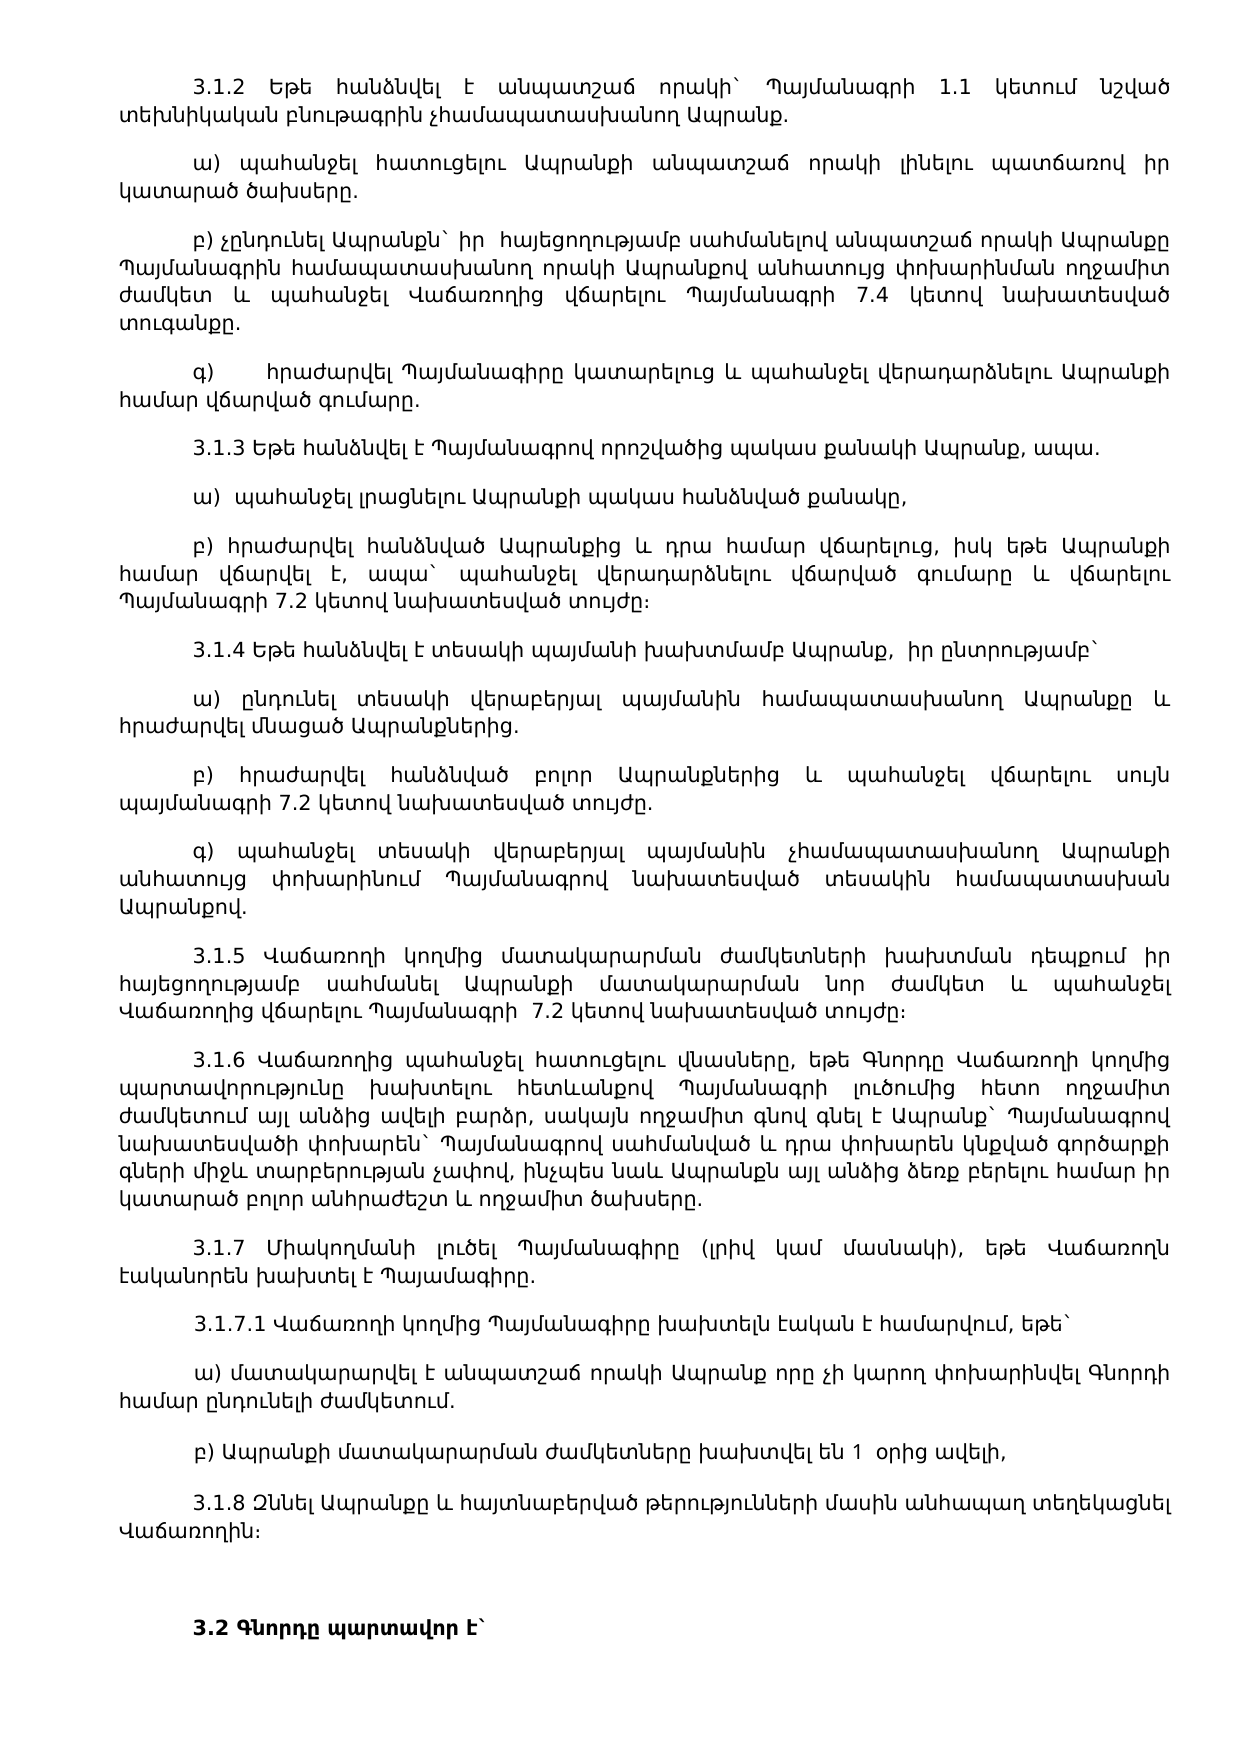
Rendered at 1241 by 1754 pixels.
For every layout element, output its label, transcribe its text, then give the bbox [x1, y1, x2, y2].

text ա) պահանջել հատուցելու Ապրանքի անպատշաճ որակի լինելու պատճառով իր կատարած ծախսերը. [118, 151, 1171, 203]
text բ) չընդունել Ապրանքն` իր հայեցողությամբ սահմանելով անպատշաճ որակի Ապրանքը Պայմանագրին համապատասխանող որակի Ապրանքով անհատույց փոխարինման ողջամիտ ժամկետ և պահանջել Վաճառողից վճարելու Պայմանագրի 7.4 կետով նախատեսված տուգանքը. [118, 228, 1171, 336]
text 3.1.6 Վաճառողից պահանջել հատուցելու վնասները, եթե Գնորդը Վաճառողի կողմից պարտավորությունը խախտելու հետևանքով Պայմանագրի լուծումից հետո ողջամիտ ժամկետում այլ անձից ավելի բարձր, սակայն ողջամիտ գնով գնել է Ապրանք` Պայմանագրով նախատեսվածի փոխարեն` Պայմանագրով սահմանված և դրա փոխարեն կնքված գործարքի գների միջև տարբերության չափով, ինչպես նաև Ապրանքն այլ անձից ձեռք բերելու համար իր կատարած բոլոր անհրաժեշտ և ողջամիտ ծախսերը. [118, 1048, 1171, 1211]
text բ) հրաժարվել հանձնված բոլոր Ապրանքներից և պահանջել վճարելու սույն պայմանագրի 7.2 կետով նախատեսված տույժը. [118, 763, 1171, 815]
text 3.1.2 Եթե հանձնվել է անպատշաճ որակի` Պայմանագրի 1.1 կետում նշված տեխնիկական բնութագրին չհամապատասխանող Ապրանք. [118, 75, 1171, 127]
text 3.1.3 Եթե հանձնվել է Պայմանագրով որոշվածից պակաս քանակի Ապրանք, ապա. [118, 436, 1171, 461]
text 3.1.8 Զննել Ապրանքը և հայտնաբերված թերությունների մասին անհապաղ տեղեկացնել Վաճառողին։ [118, 1491, 1171, 1543]
text 3.1.4 Եթե հանձնվել է տեսակի պայմանի խախտմամբ Ապրանք, իր ընտրությամբ` [118, 638, 1171, 662]
text ա) պահանջել լրացնելու Ապրանքի պակաս հանձնված քանակը, [118, 485, 1171, 509]
text ա) մատակարարվել է անպատշաճ որակի Ապրանք որը չի կարող փոխարինվել Գնորդի համար ընդունելի ժամկետում. [118, 1361, 1171, 1413]
text 3.2 Գնորդը պարտավոր է` [118, 1616, 1171, 1640]
text 3.1.7 Միակողմանի լուծել Պայմանագիրը (լրիվ կամ մասնակի), եթե Վաճառողն էականորեն խախտել է Պայամագիրը. [118, 1236, 1171, 1288]
text ա) ընդունել տեսակի վերաբերյալ պայմանին համապատասխանող Ապրանքը և հրաժարվել մնացած Ապրանքներից. [118, 687, 1171, 739]
text բ) հրաժարվել հանձնված Ապրանքից և դրա համար վճարելուց, իսկ եթե Ապրանքի համար վճարվել է, ապա` պահանջել վերադարձնելու վճարված գումարը և վճարելու Պայմանագրի 7.2 կետով նախատեսված տույժը։ [118, 534, 1171, 614]
text բ) Ապրանքի մատակարարման ժամկետները խախտվել են 1 օրից ավելի, [118, 1437, 1171, 1466]
text գ) հրաժարվել Պայմանագիրը կատարելուց և պահանջել վերադարձնելու Ապրանքի համար վճարված գումարը. [118, 360, 1171, 412]
text 3.1.7.1 Վաճառողի կողմից Պայմանագիրը խախտելն էական է համարվում, եթե` [118, 1312, 1171, 1337]
text 3.1.5 Վաճառողի կողմից մատակարարման ժամկետների խախտման դեպքում իր հայեցողությամբ սահմանել Ապրանքի մատակարարման նոր ժամկետ և պահանջել Վաճառողից վճարելու Պայմանագրի 7.2 կետով նախատեսված տույժը։ [118, 944, 1171, 1024]
text գ) պահանջել տեսակի վերաբերյալ պայմանին չհամապատասխանող Ապրանքի անհատույց փոխարինում Պայմանագրով նախատեսված տեսակին համապատասխան Ապրանքով. [118, 839, 1171, 919]
